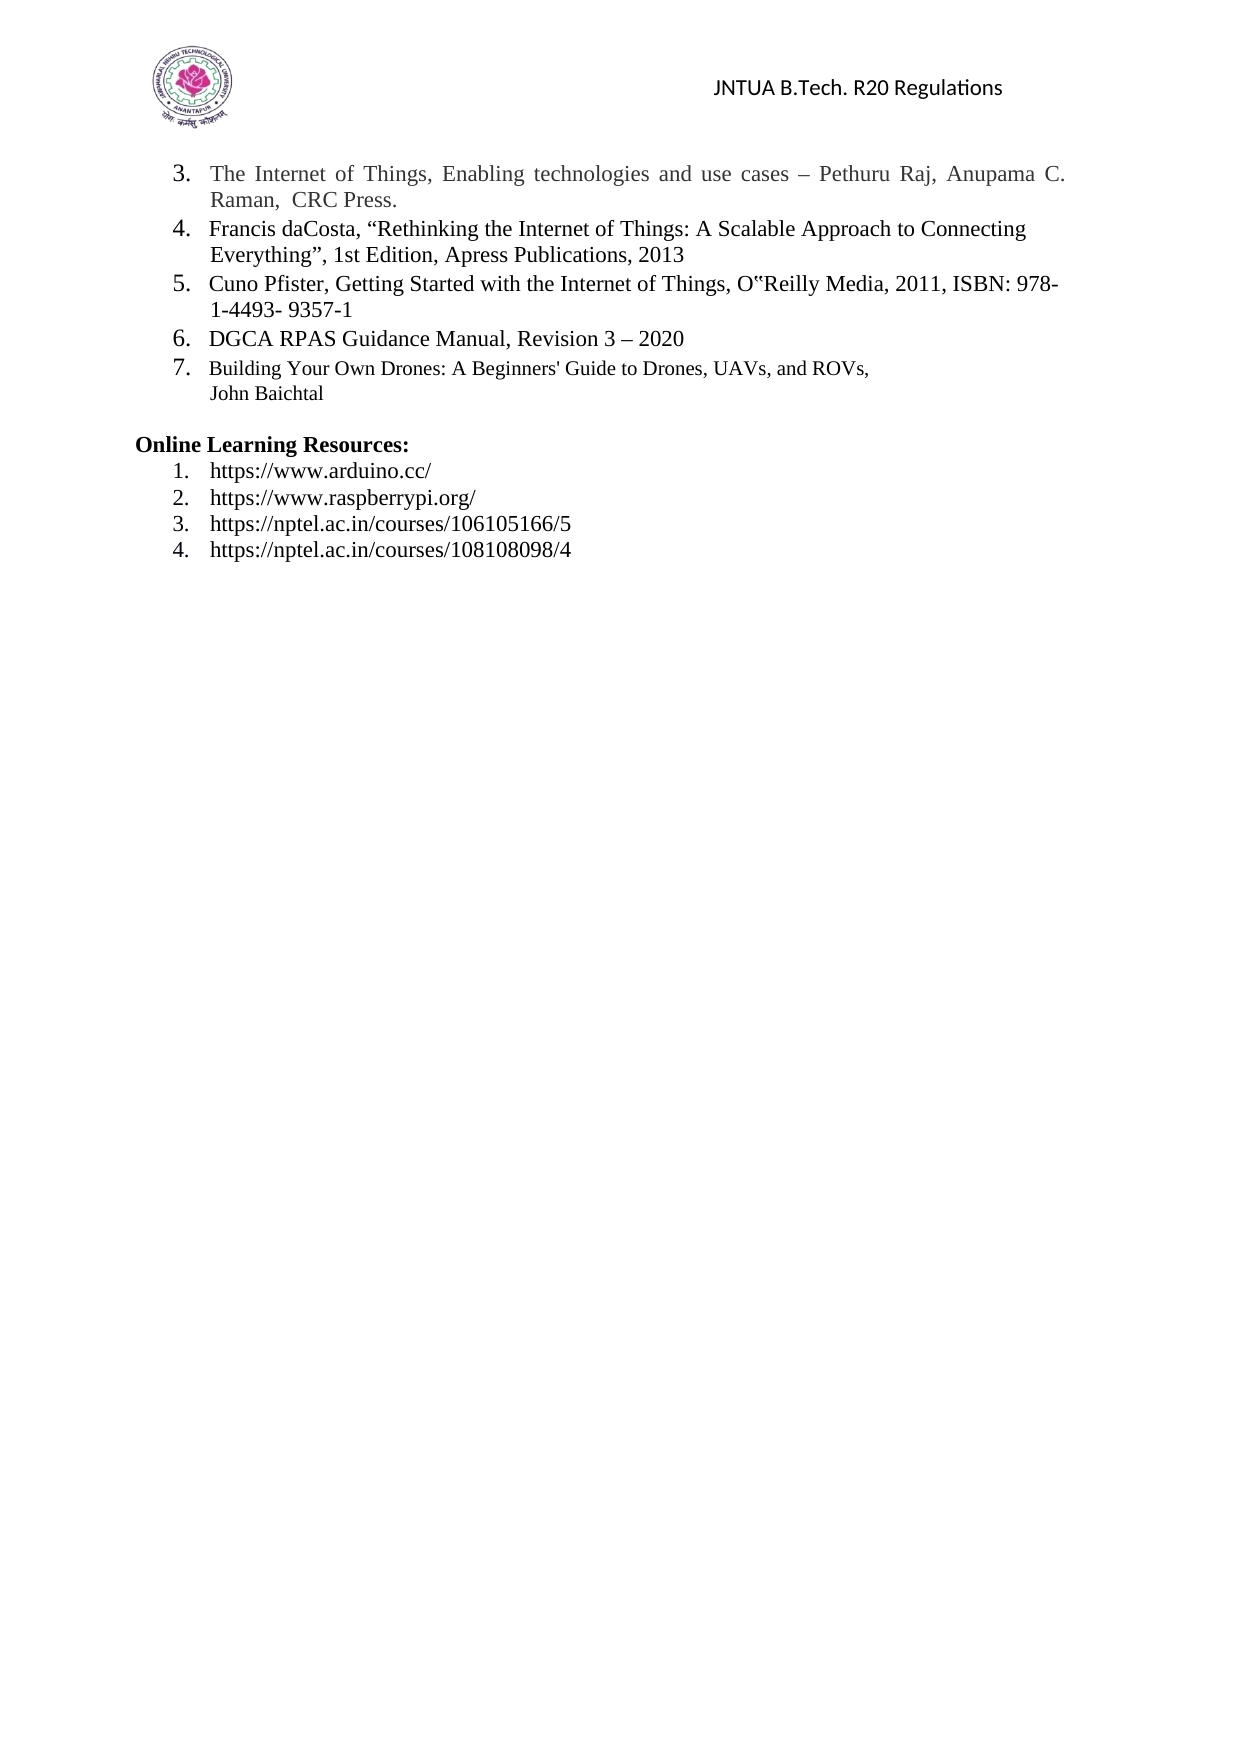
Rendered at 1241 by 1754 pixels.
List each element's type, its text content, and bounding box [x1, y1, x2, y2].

table_cell Online Learning Resources: [124, 405, 1078, 457]
picture [151, 45, 233, 129]
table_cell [124, 158, 1078, 404]
table_cell https://www.arduino.cc/ https://www.raspberrypi.org/ https://nptel.ac.in/courses/106105166/5 https://nptel.ac.in/courses/108108098/4 [124, 457, 1078, 563]
